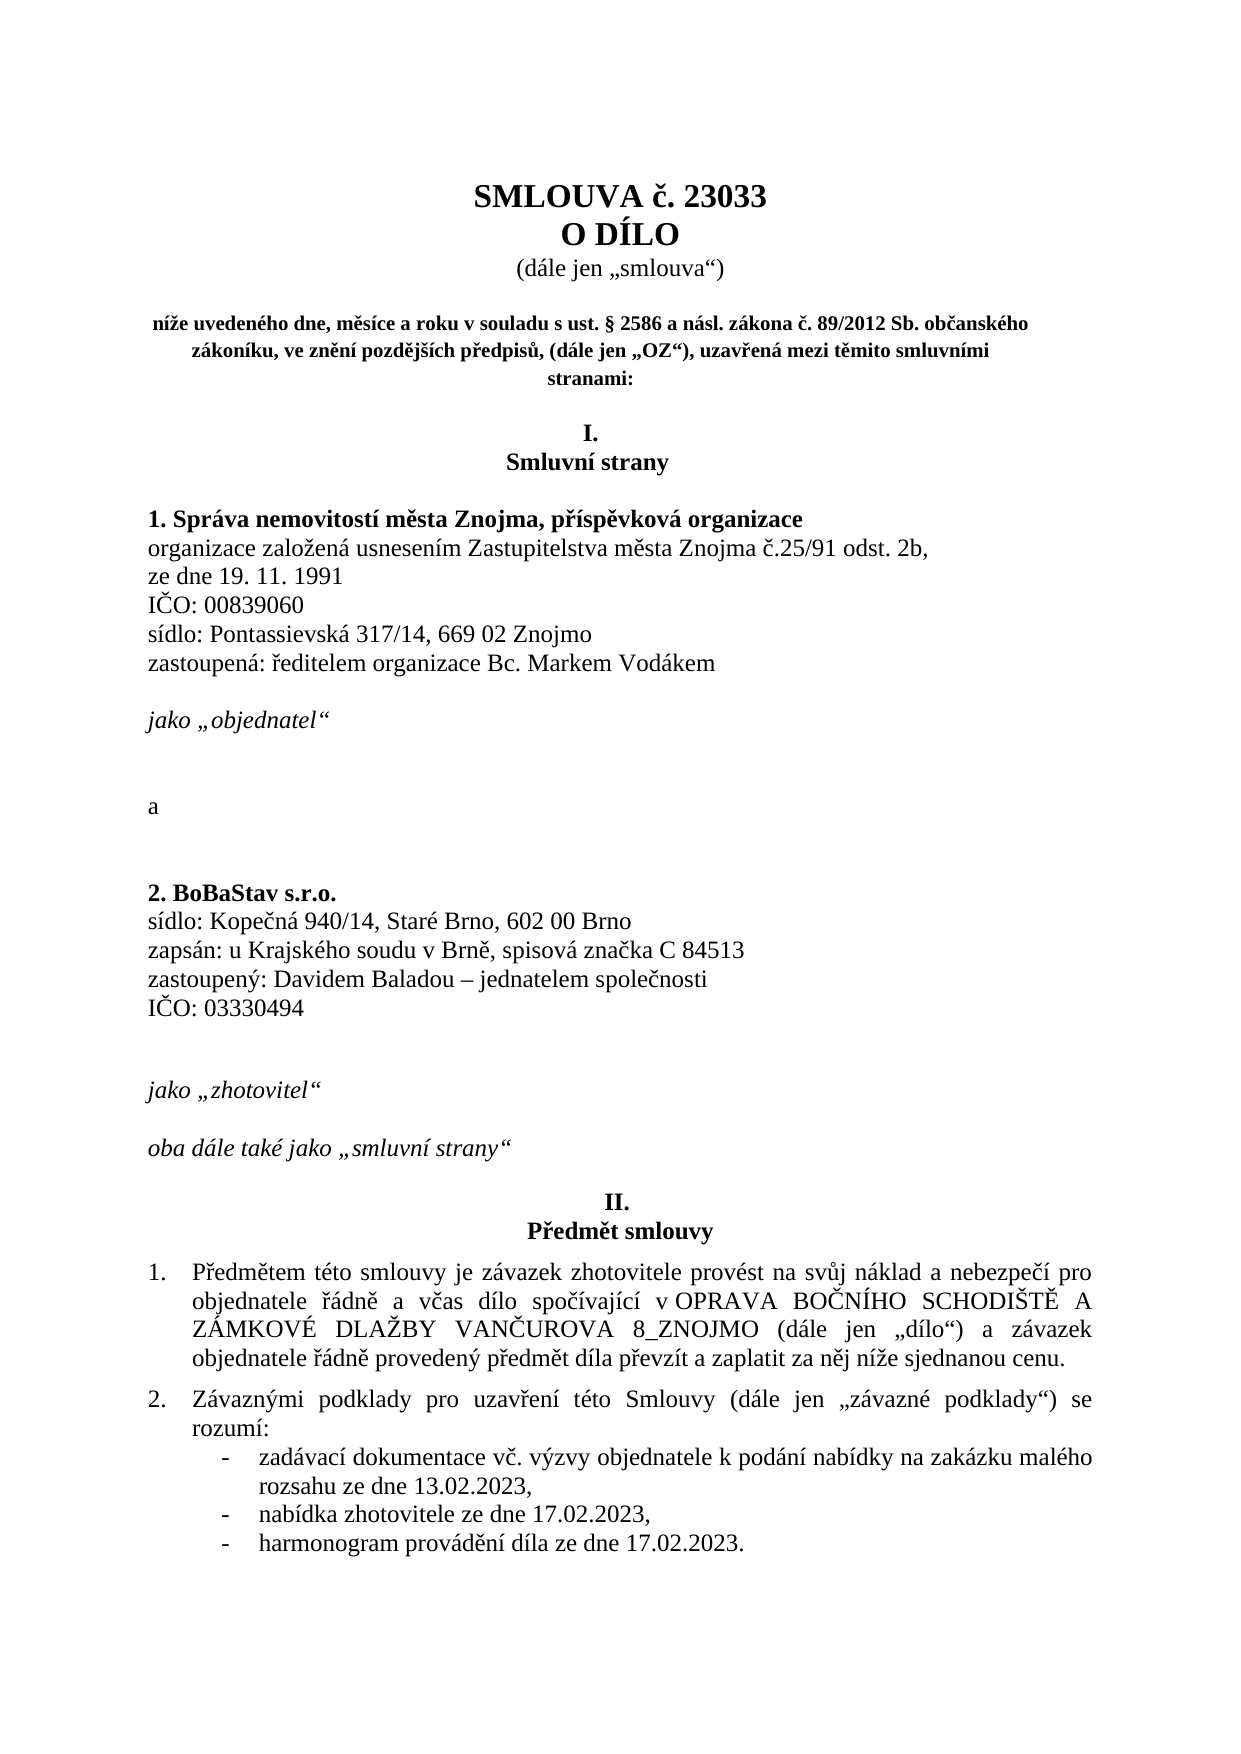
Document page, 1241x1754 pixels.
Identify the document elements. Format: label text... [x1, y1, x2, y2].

text IČO: 03330494 [148, 993, 1093, 1021]
list harmonogram provádění díla ze dne 17.02.2023. [221, 1528, 1093, 1557]
text zastoupený: Davidem Baladou – jednatelem společnosti [148, 964, 1093, 993]
text IČO: 00839060 [148, 590, 1093, 619]
list Závaznými podklady pro uzavření této Smlouvy (dále jen „závazné podklady“) se rozumí: [148, 1384, 1093, 1442]
text organizace založená usnesením Zastupitelstva města Znojma č.25/91 odst. 2b, ze dne 19. 11. 1991 [148, 533, 1093, 590]
text II. Předmět smlouvy [148, 1187, 1093, 1244]
list Předmětem této smlouvy je závazek zhotovitele provést na svůj náklad a nebezpečí pro objednatele řádně a včas dílo spočívající v OPRAVA BOČNÍHO SCHODIŠTĚ A ZÁMKOVÉ DLAŽBY VANČUROVA 8_ZNOJMO (dále jen „dílo“) a závazek objednatele řádně provedený předmět díla převzít a zaplatit za něj níže sjednanou cenu. [148, 1257, 1093, 1372]
text SMLOUVA č. 23033 [148, 176, 1093, 215]
text sídlo: Kopečná 940/14, Staré Brno, 602 00 Brno [148, 906, 1093, 935]
text jako „objednatel“ [148, 705, 1033, 734]
list zadávací dokumentace vč. výzvy objednatele k podání nabídky na zakázku malého rozsahu ze dne 13.02.2023, [221, 1442, 1093, 1499]
text 1. Správa nemovitostí města Znojma, příspěvková organizace [148, 504, 1093, 533]
text zapsán: u Krajského soudu v Brně, spisová značka C 84513 [148, 935, 1093, 964]
text a [148, 791, 1093, 820]
text I. [148, 418, 1033, 447]
list nabídka zhotovitele ze dne 17.02.2023, [221, 1499, 1093, 1528]
text níže uvedeného dne, měsíce a roku v souladu s ust. § 2586 a násl. zákona č. 89/2012 Sb. občanského zákoníku, ve znění pozdějších předpisů, (dále jen „OZ“), uzavřená mezi těmito smluvními stranami: [148, 311, 1033, 390]
text oba dále také jako „smluvní strany“ [148, 1133, 1093, 1162]
text 2. BoBaStav s.r.o. [148, 878, 1093, 906]
text zastoupená: ředitelem organizace Bc. Markem Vodákem [148, 648, 1093, 676]
text (dále jen „smlouva“) [148, 253, 1093, 282]
text sídlo: Pontassievská 317/14, 669 02 Znojmo [148, 619, 1093, 648]
text jako „zhotovitel“ [148, 1075, 1093, 1104]
text O DÍLO [148, 215, 1093, 253]
text Smluvní strany [148, 447, 1033, 504]
